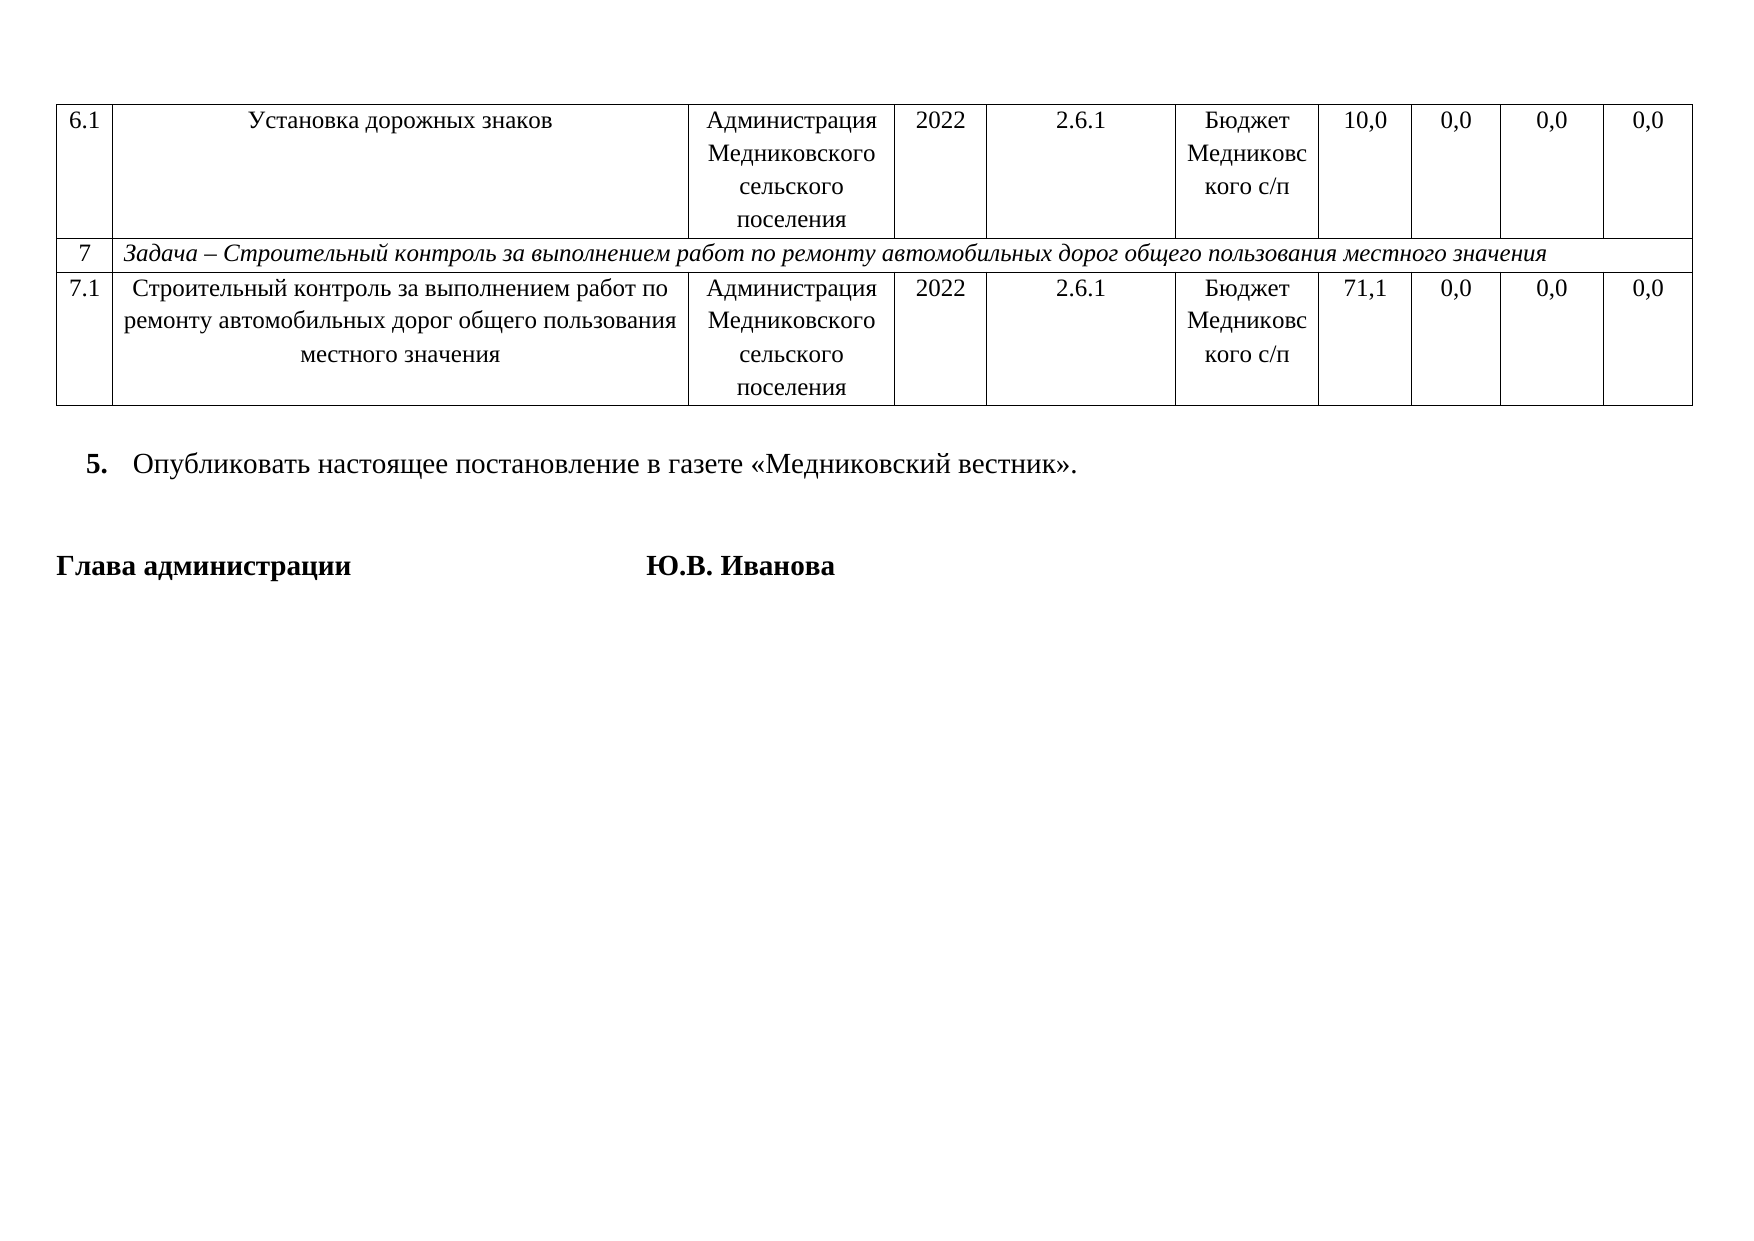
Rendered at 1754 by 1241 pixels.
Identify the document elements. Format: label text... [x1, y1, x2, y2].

table_cell 0,0 [1604, 105, 1692, 237]
table_cell 0,0 [1501, 273, 1603, 405]
table_cell 10,0 [1319, 105, 1411, 237]
table_cell 2.6.1 [987, 273, 1175, 405]
table_cell Администрация Медниковского сельского поселения [689, 273, 894, 405]
table_cell Задача – Строительный контроль за выполнением работ по ремонту автомобильных дорог общего пользования местного значения [113, 239, 1692, 272]
list Опубликовать настоящее постановление в газете «Медниковский вестник». [86, 443, 1679, 481]
table_cell 7 [57, 239, 112, 272]
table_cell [689, 105, 894, 237]
table_cell Бюджет Медниковского с/п [1176, 273, 1318, 405]
table_cell 6.1 [57, 105, 112, 237]
table_cell 2022 [895, 105, 986, 237]
text Глава администрации Ю.В. Иванова [56, 548, 1679, 581]
table_cell 71,1 [1319, 273, 1411, 405]
table_cell 0,0 [1501, 105, 1603, 237]
table_cell 2022 [895, 273, 986, 405]
table_cell Бюджет Медниковского с/п [1176, 105, 1318, 237]
table_cell 7.1 [57, 273, 112, 405]
table_cell 0,0 [1412, 105, 1500, 237]
table_cell 0,0 [1604, 273, 1692, 405]
table_cell Строительный контроль за выполнением работ по ремонту автомобильных дорог общего пользования местного значения [113, 273, 688, 405]
table_cell 0,0 [1412, 273, 1500, 405]
table_cell Установка дорожных знаков [113, 105, 688, 237]
table_cell 2.6.1 [987, 105, 1175, 237]
